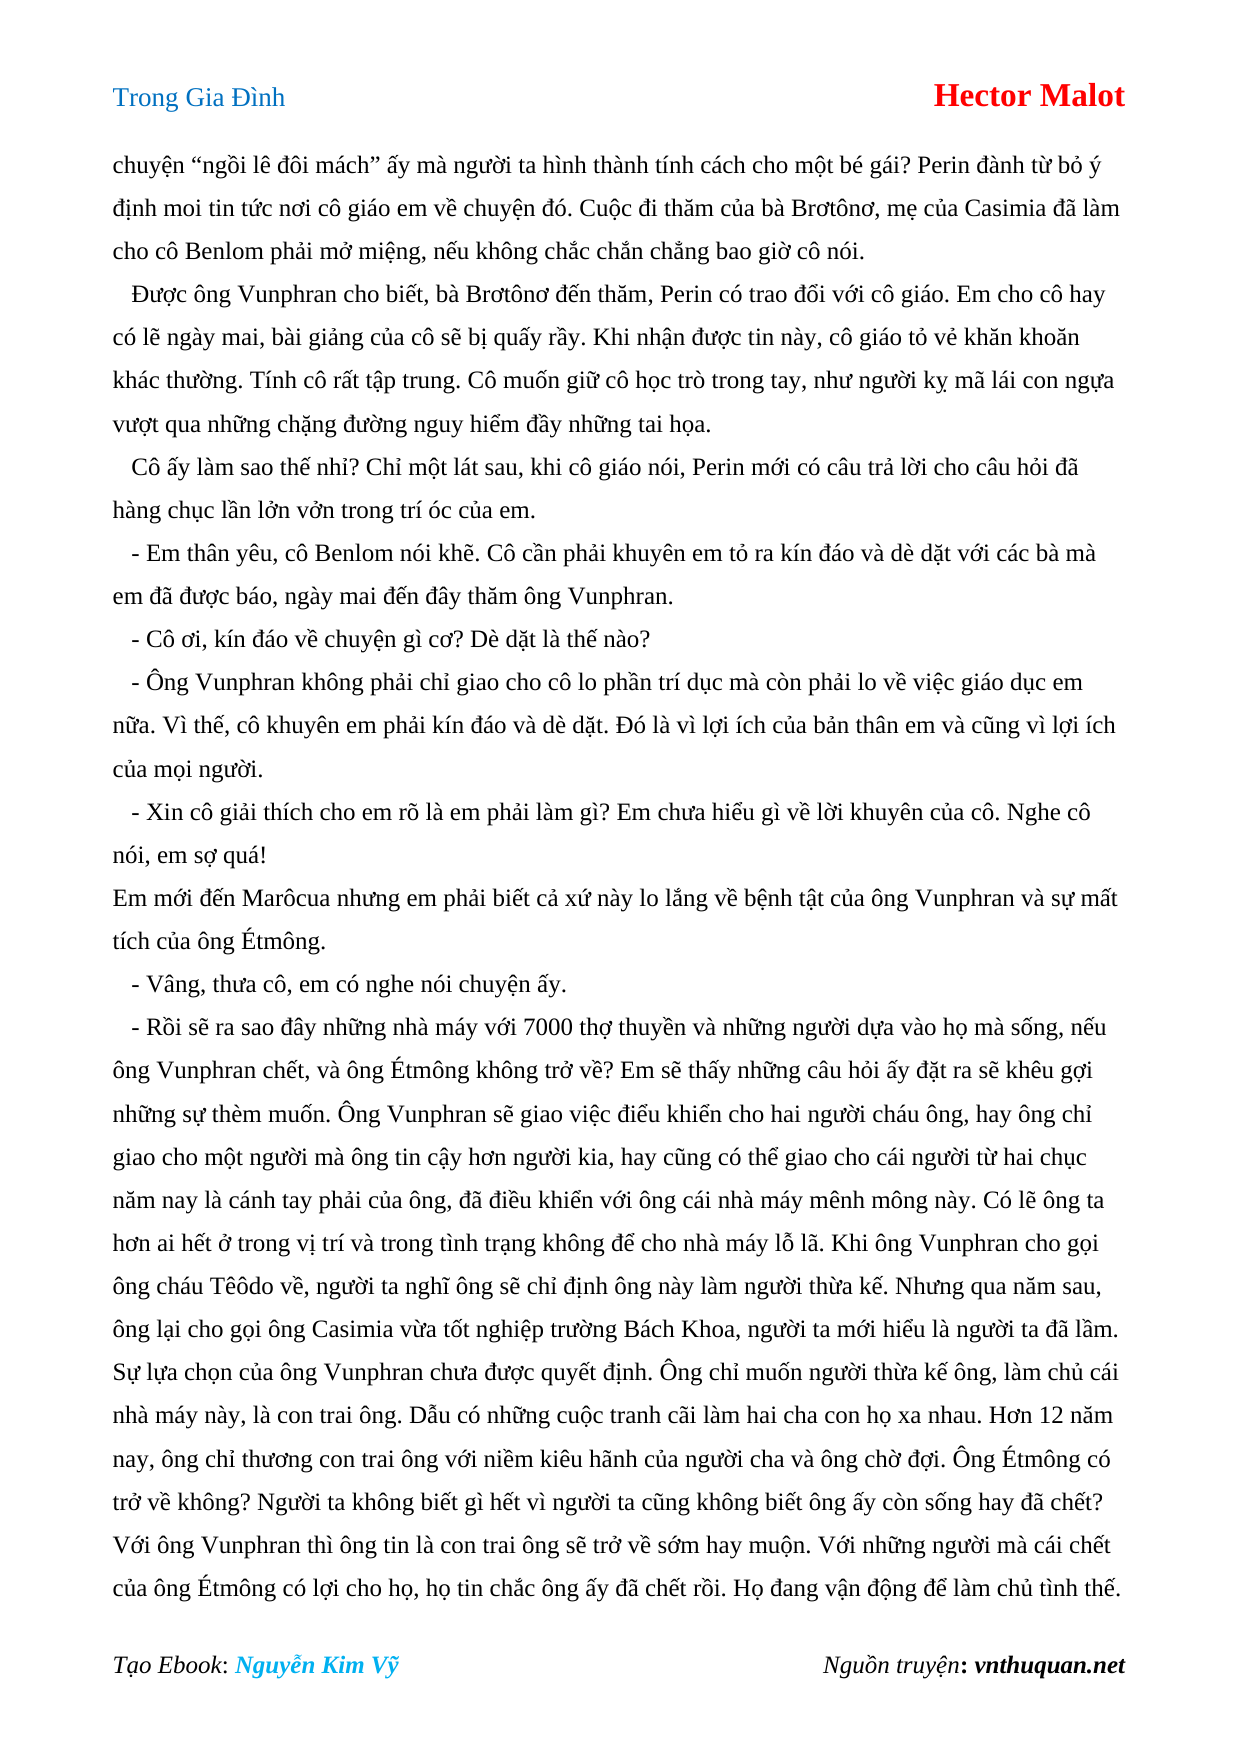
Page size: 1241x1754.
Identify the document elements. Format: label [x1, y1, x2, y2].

text [112, 150, 1128, 1602]
